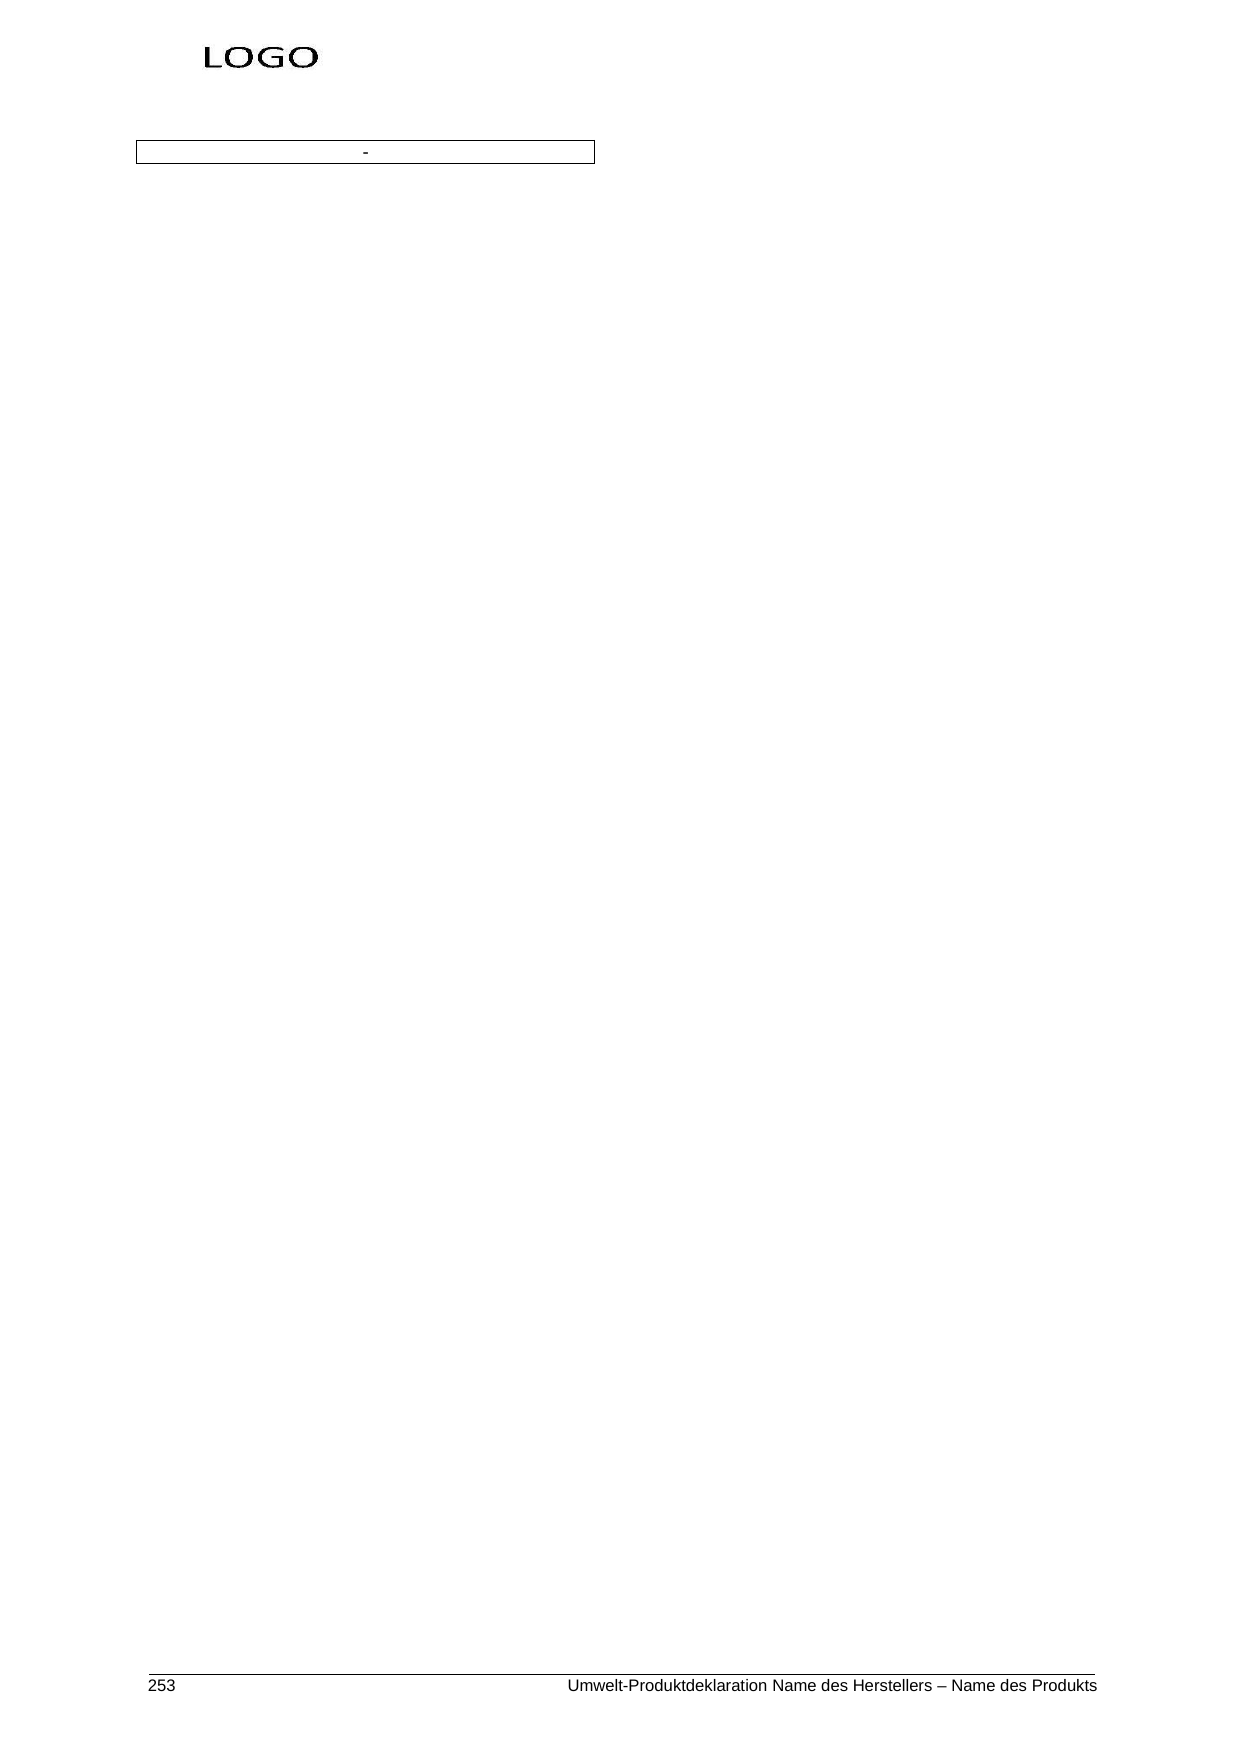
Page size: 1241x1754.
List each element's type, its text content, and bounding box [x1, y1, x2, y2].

picture [148, 14, 622, 103]
table_cell - [137, 141, 594, 162]
